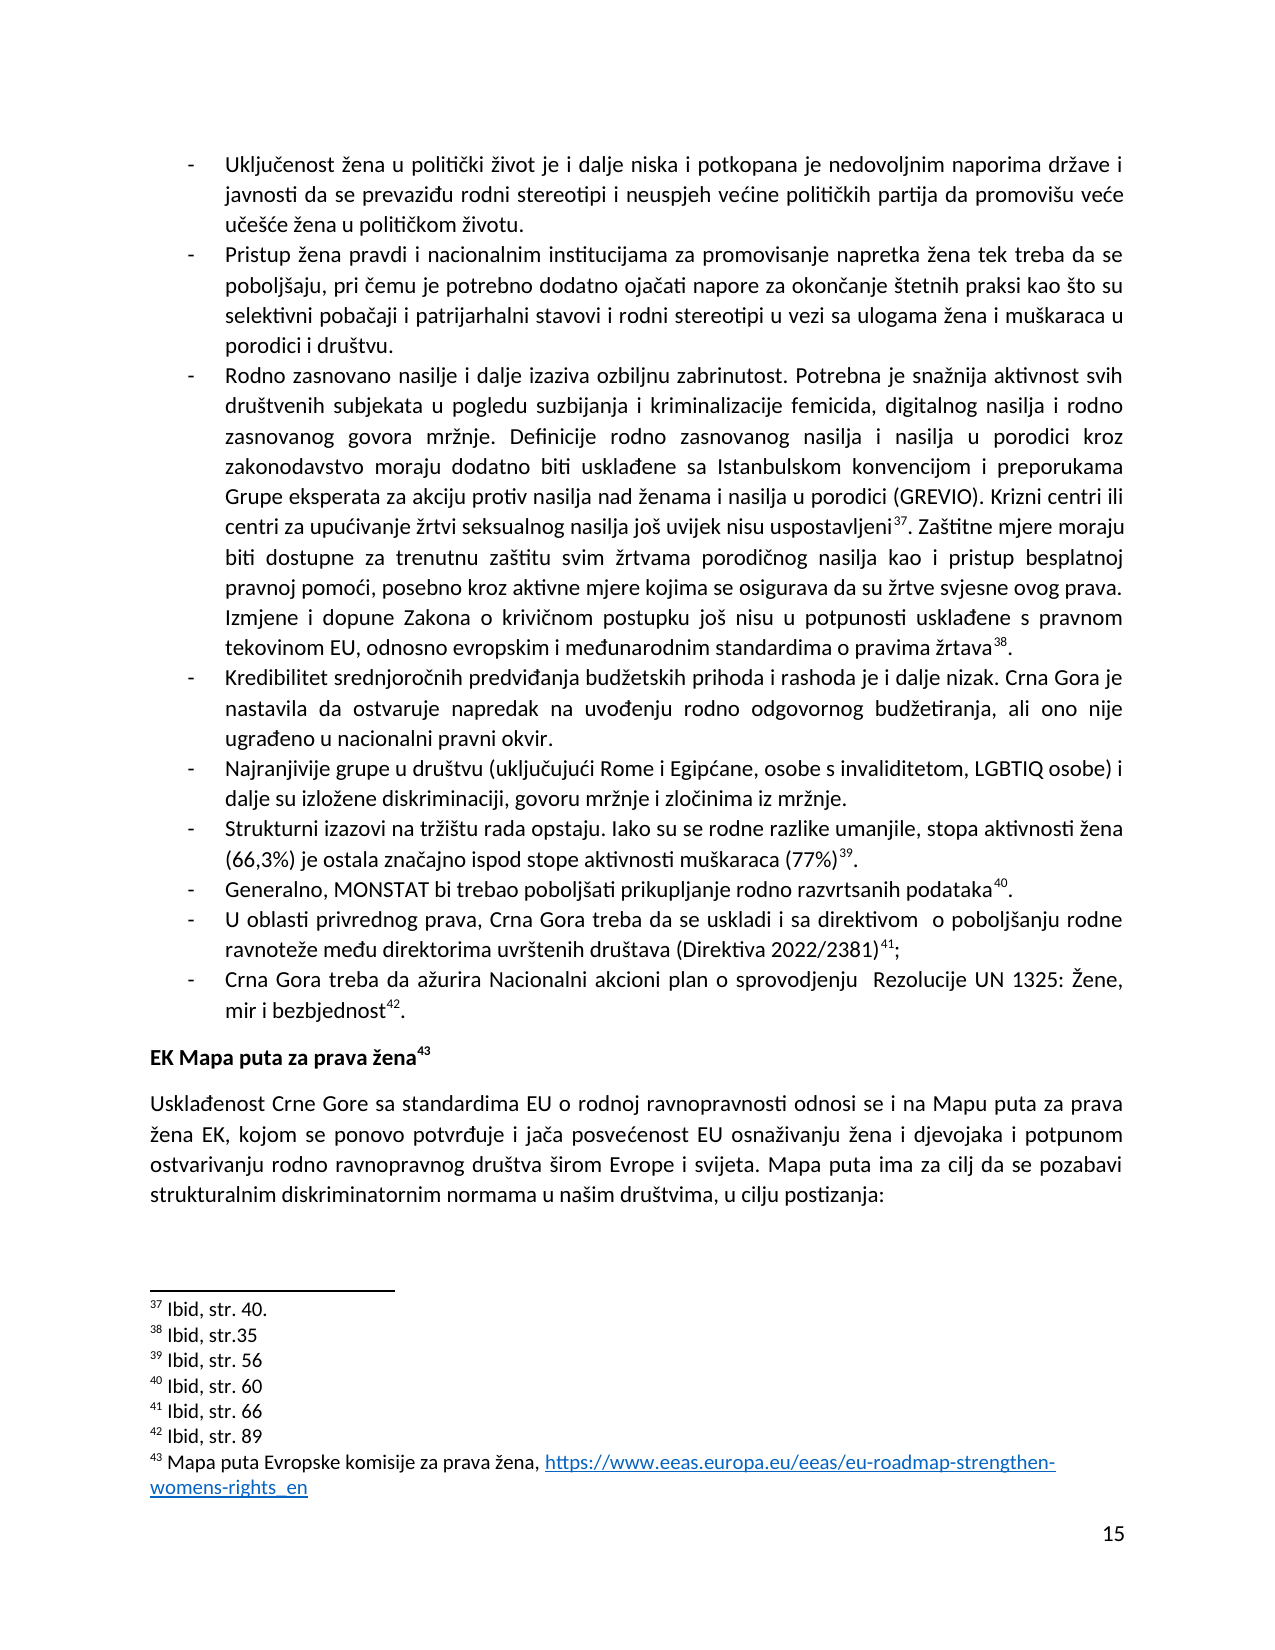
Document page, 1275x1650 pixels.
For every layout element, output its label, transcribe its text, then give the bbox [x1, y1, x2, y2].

list Crna Gora treba da ažurira Nacionalni akcioni plan o sprovodjenju Rezolucije UN 1325: Žene, mir i bezbjednost. [187, 966, 1125, 1024]
text Usklađenost Crne Gore sa standardima EU o rodnoj ravnopravnosti odnosi se i na Mapu puta za prava žena EK, kojom se ponovo potvrđuje i jača posvećenost EU osnaživanju žena i djevojaka i potpunom ostvarivanju rodno ravnopravnog društva širom Evrope i svijeta. Mapa puta ima za cilj da se pozabavi strukturalnim diskriminatornim normama u našim društvima, u cilju postizanja: [150, 1089, 1125, 1208]
list Pristup žena pravdi i nacionalnim institucijama za promovisanje napretka žena tek treba da se poboljšaju, pri čemu je potrebno dodatno ojačati napore za okončanje štetnih praksi kao što su selektivni pobačaji i patrijarhalni stavovi i rodni stereotipi u vezi sa ulogama žena i muškaraca u porodici i društvu. [187, 241, 1125, 359]
list Strukturni izazovi na tržištu rada opstaju. Iako su se rodne razlike umanjile, stopa aktivnosti žena (66,3%) je ostala značajno ispod stope aktivnosti muškaraca (77%). [187, 814, 1125, 873]
list Najranjivije grupe u društvu (uključujući Rome i Egipćane, osobe s invaliditetom, LGBTIQ osobe) i dalje su izložene diskriminaciji, govoru mržnje i zločinima iz mržnje. [187, 754, 1125, 812]
list Uključenost žena u politički život je i dalje niska i potkopana je nedovoljnim naporima države i javnosti da se prevaziđu rodni stereotipi i neuspjeh većine političkih partija da promovišu veće učešće žena u političkom životu. [187, 150, 1125, 238]
list Rodno zasnovano nasilje i dalje izaziva ozbiljnu zabrinutost. Potrebna je snažnija aktivnost svih društvenih subjekata u pogledu suzbijanja i kriminalizacije femicida, digitalnog nasilja i rodno zasnovanog govora mržnje. Definicije rodno zasnovanog nasilja i nasilja u porodici kroz zakonodavstvo moraju dodatno biti usklađene sa Istanbulskom konvencijom i preporukama Grupe eksperata za akciju protiv nasilja nad ženama i nasilja u porodici (GREVIO). Krizni centri ili centri za upućivanje žrtvi seksualnog nasilja još uvijek nisu uspostavljeni. Zaštitne mjere moraju biti dostupne za trenutnu zaštitu svim žrtvama porodičnog nasilja kao i pristup besplatnoj pravnoj pomoći, posebno kroz aktivne mjere kojima se osigurava da su žrtve svjesne ovog prava. Izmjene i dopune Zakona o krivičnom postupku još nisu u potpunosti usklađene s pravnom tekovinom EU, odnosno evropskim i međunarodnim standardima o pravima žrtava. [187, 361, 1125, 661]
list Generalno, MONSTAT bi trebao poboljšati prikupljanje rodno razvrtsanih podataka. [187, 875, 1125, 903]
list U oblasti privrednog prava, Crna Gora treba da se uskladi i sa direktivom o poboljšanju rodne ravnoteže među direktorima uvrštenih društava (Direktiva 2022/2381); [187, 905, 1125, 963]
list Kredibilitet srednjoročnih predviđanja budžetskih prihoda i rashoda je i dalje nizak. Crna Gora je nastavila da ostvaruje napredak na uvođenju rodno odgovornog budžetiranja, ali ono nije ugrađeno u nacionalni pravni okvir. [187, 663, 1125, 752]
text EK Mapa puta za prava žena [150, 1043, 1125, 1071]
